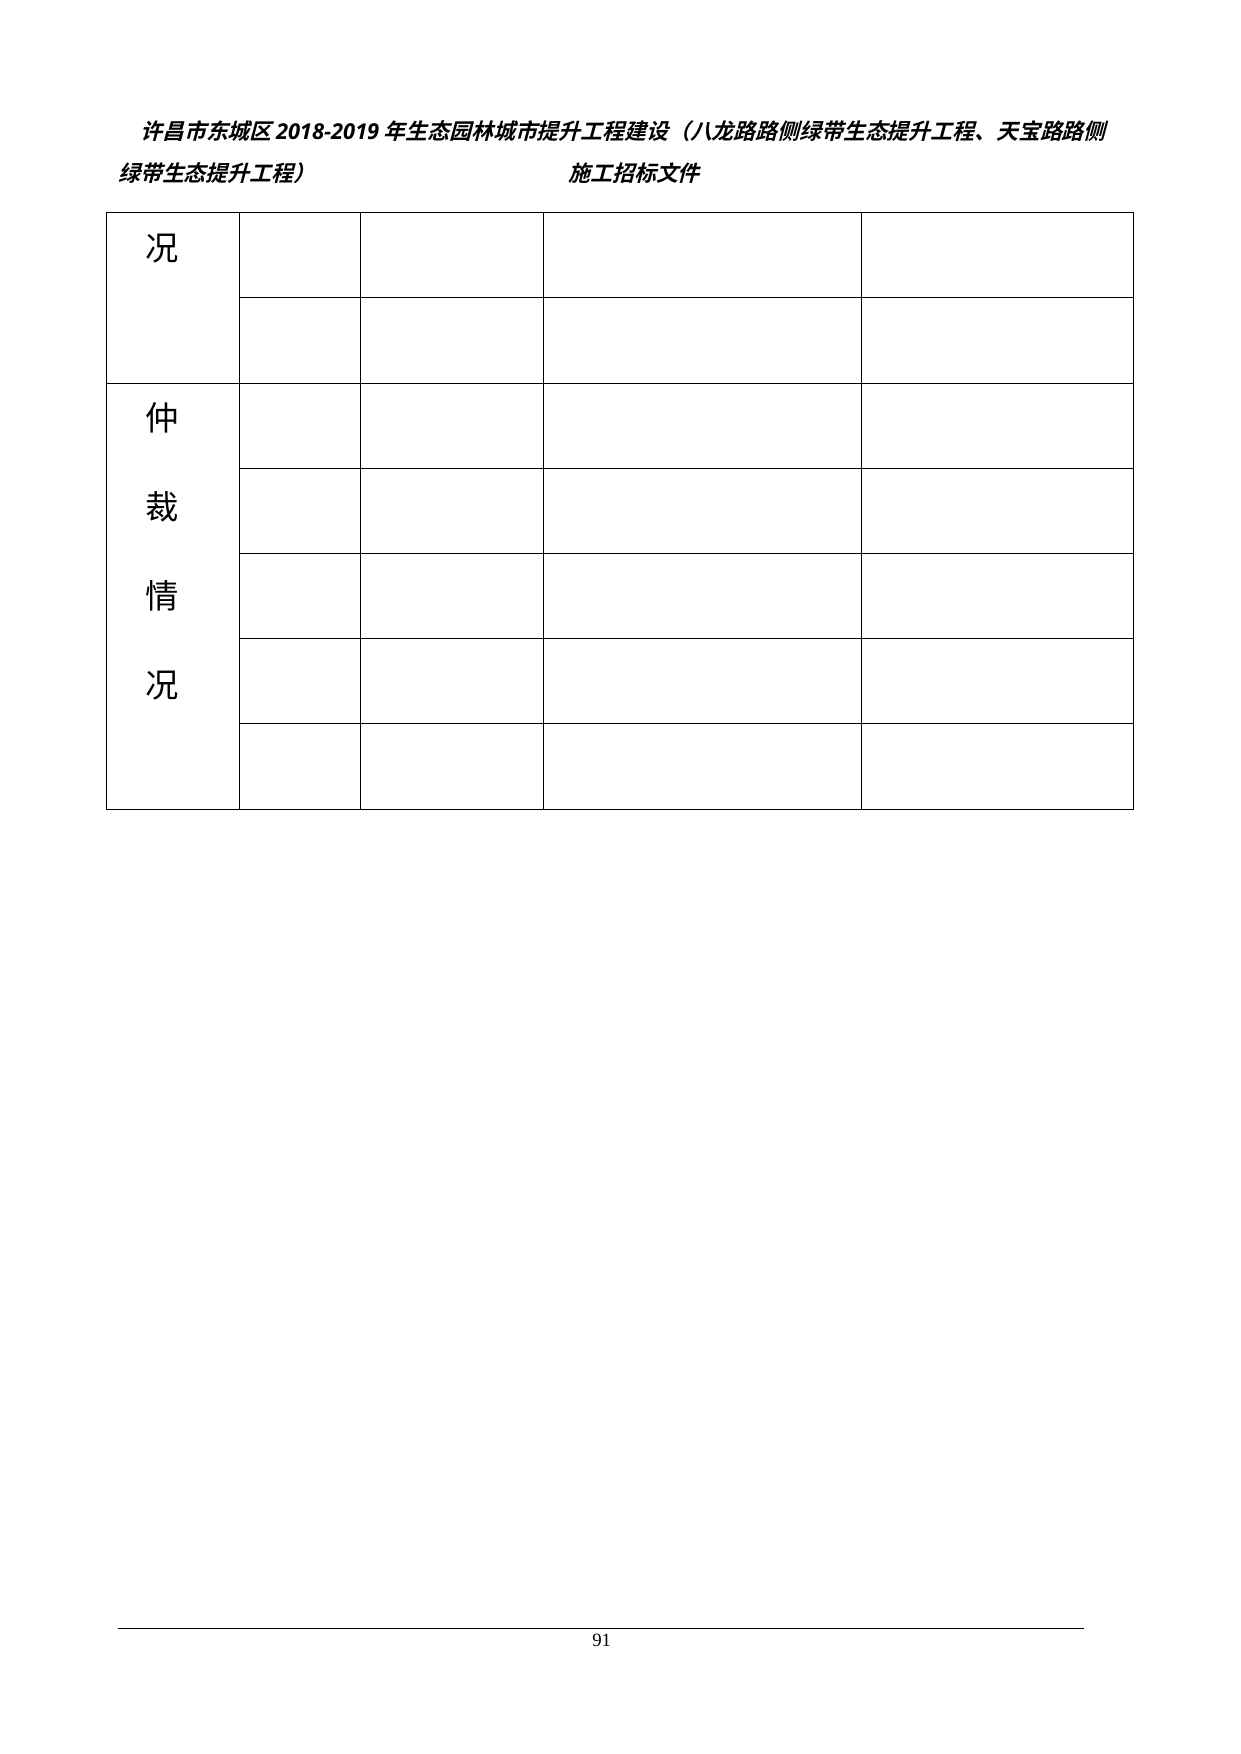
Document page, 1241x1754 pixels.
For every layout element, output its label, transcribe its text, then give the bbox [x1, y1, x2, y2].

table_cell [240, 639, 360, 723]
table_cell [361, 724, 543, 808]
table_cell [361, 639, 543, 723]
table_cell [361, 554, 543, 638]
table_cell [862, 639, 1133, 723]
table_cell [361, 298, 543, 382]
table_cell [544, 554, 861, 638]
table_cell 仲 裁 情 况 [107, 384, 239, 808]
table_cell [544, 639, 861, 723]
table_cell [240, 384, 360, 468]
table_cell [862, 724, 1133, 808]
table_cell [862, 213, 1133, 297]
table_cell [862, 384, 1133, 468]
table_cell [361, 469, 543, 553]
table_cell [544, 469, 861, 553]
table_cell [862, 298, 1133, 382]
table_cell [544, 384, 861, 468]
table_cell [862, 469, 1133, 553]
table_cell [361, 384, 543, 468]
table_cell [544, 298, 861, 382]
table_cell [544, 213, 861, 297]
table_cell [240, 213, 360, 297]
table_cell [862, 554, 1133, 638]
table_cell [544, 724, 861, 808]
table_cell [240, 724, 360, 808]
table_cell [240, 298, 360, 382]
table_cell [240, 554, 360, 638]
table_cell [240, 469, 360, 553]
table_cell [361, 213, 543, 297]
